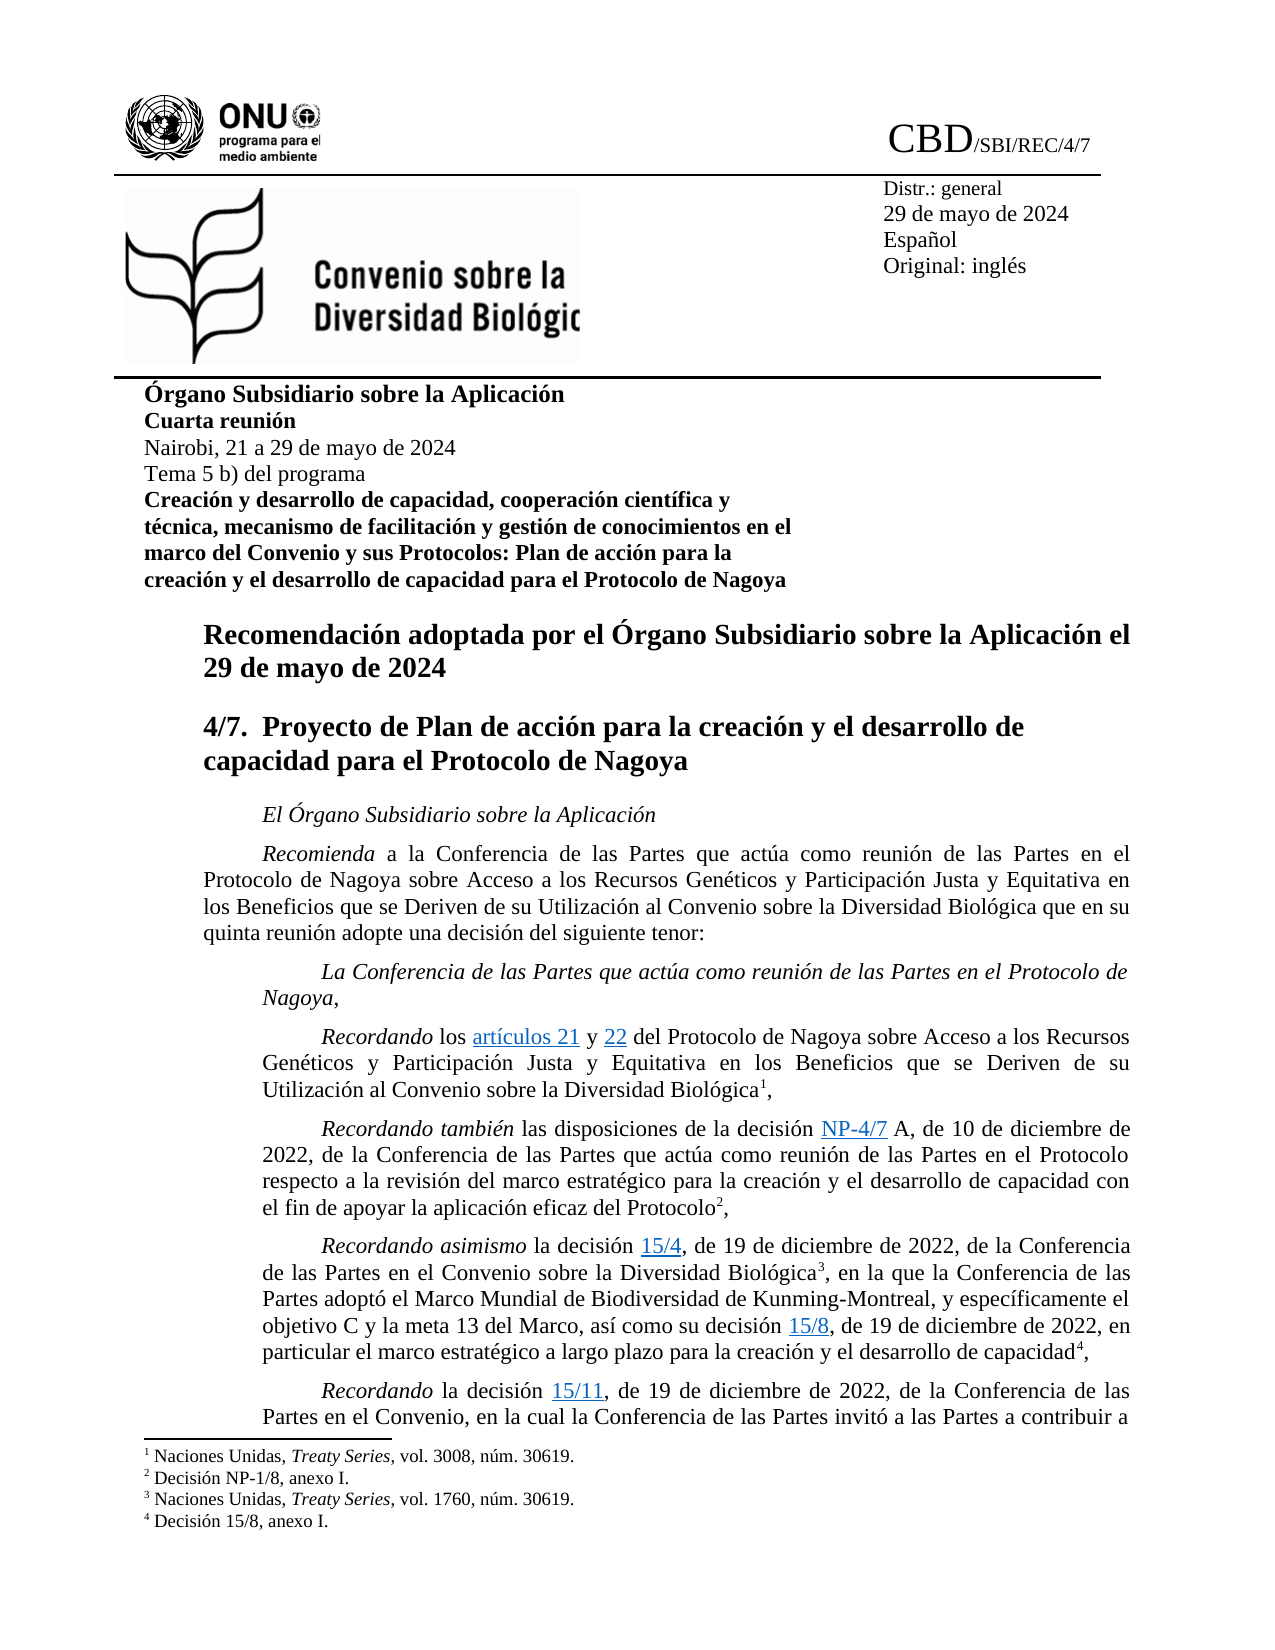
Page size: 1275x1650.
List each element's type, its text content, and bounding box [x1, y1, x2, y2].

table_header CBD/SBI/REC/4/7 [580, 85, 1101, 173]
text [262, 1377, 1131, 1429]
picture [125, 188, 580, 364]
title Recomendación adoptada por el Órgano Subsidiario sobre la Aplicación el 29 de mayo de 2024 [203, 617, 1131, 684]
table_cell Distr.: general 29 de mayo de 2024 Español Original: inglés [580, 176, 1101, 376]
table_cell [114, 176, 579, 376]
text Nairobi, 21 a 29 de mayo de 2024 [144, 434, 806, 460]
table_header [209, 85, 579, 173]
text La Conferencia de las Partes que actúa como reunión de las Partes en el Protocolo de Nagoya, [262, 958, 1131, 1011]
list Recomienda a la Conferencia de las Partes que actúa como reunión de las Partes en el Protocolo de Nagoya sobre Acceso a los Recursos Genéticos y Participación Justa y Equitativa en los Beneficios que se Deriven de su Utilización al Convenio sobre la Diversidad Biológica que en su quinta reunión adopte una decisión del siguiente tenor: [203, 840, 1131, 945]
table_header [114, 85, 208, 173]
text Tema 5 b) del programa [144, 460, 806, 487]
text Creación y desarrollo de capacidad, cooperación científica y técnica, mecanismo de facilitación y gestión de conocimientos en el marco del Convenio y sus Protocolos: Plan de acción para la creación y el desarrollo de capacidad para el Protocolo de Nagoya [144, 487, 806, 592]
text Recordando también las disposiciones de la decisión NP-4/7 A, de 10 de diciembre de 2022, de la Conferencia de las Partes que actúa como reunión de las Partes en el Protocolo respecto a la revisión del marco estratégico para la creación y el desarrollo de capacidad con el fin de apoyar la aplicación eficaz del Protocolo, [262, 1115, 1131, 1220]
title 4/7. Proyecto de Plan de acción para la creación y el desarrollo de capacidad para el Protocolo de Nagoya [203, 709, 1131, 776]
text Recordando los artículos 21 y 22 del Protocolo de Nagoya sobre Acceso a los Recursos Genéticos y Participación Justa y Equitativa en los Beneficios que se Deriven de su Utilización al Convenio sobre la Diversidad Biológica, [262, 1023, 1131, 1102]
text Órgano Subsidiario sobre la Aplicación [144, 379, 806, 407]
picture [219, 103, 320, 161]
text Cuarta reunión [144, 407, 806, 434]
list El Órgano Subsidiario sobre la Aplicación [203, 801, 1131, 827]
text Recordando asimismo la decisión 15/4, de 19 de diciembre de 2022, de la Conferencia de las Partes en el Convenio sobre la Diversidad Biológica, en la que la Conferencia de las Partes adoptó el Marco Mundial de Biodiversidad de Kunming-Montreal, y específicamente el objetivo C y la meta 13 del Marco, así como su decisión 15/8, de 19 de diciembre de 2022, en particular el marco estratégico a largo plazo para la creación y el desarrollo de capacidad, [262, 1233, 1131, 1364]
